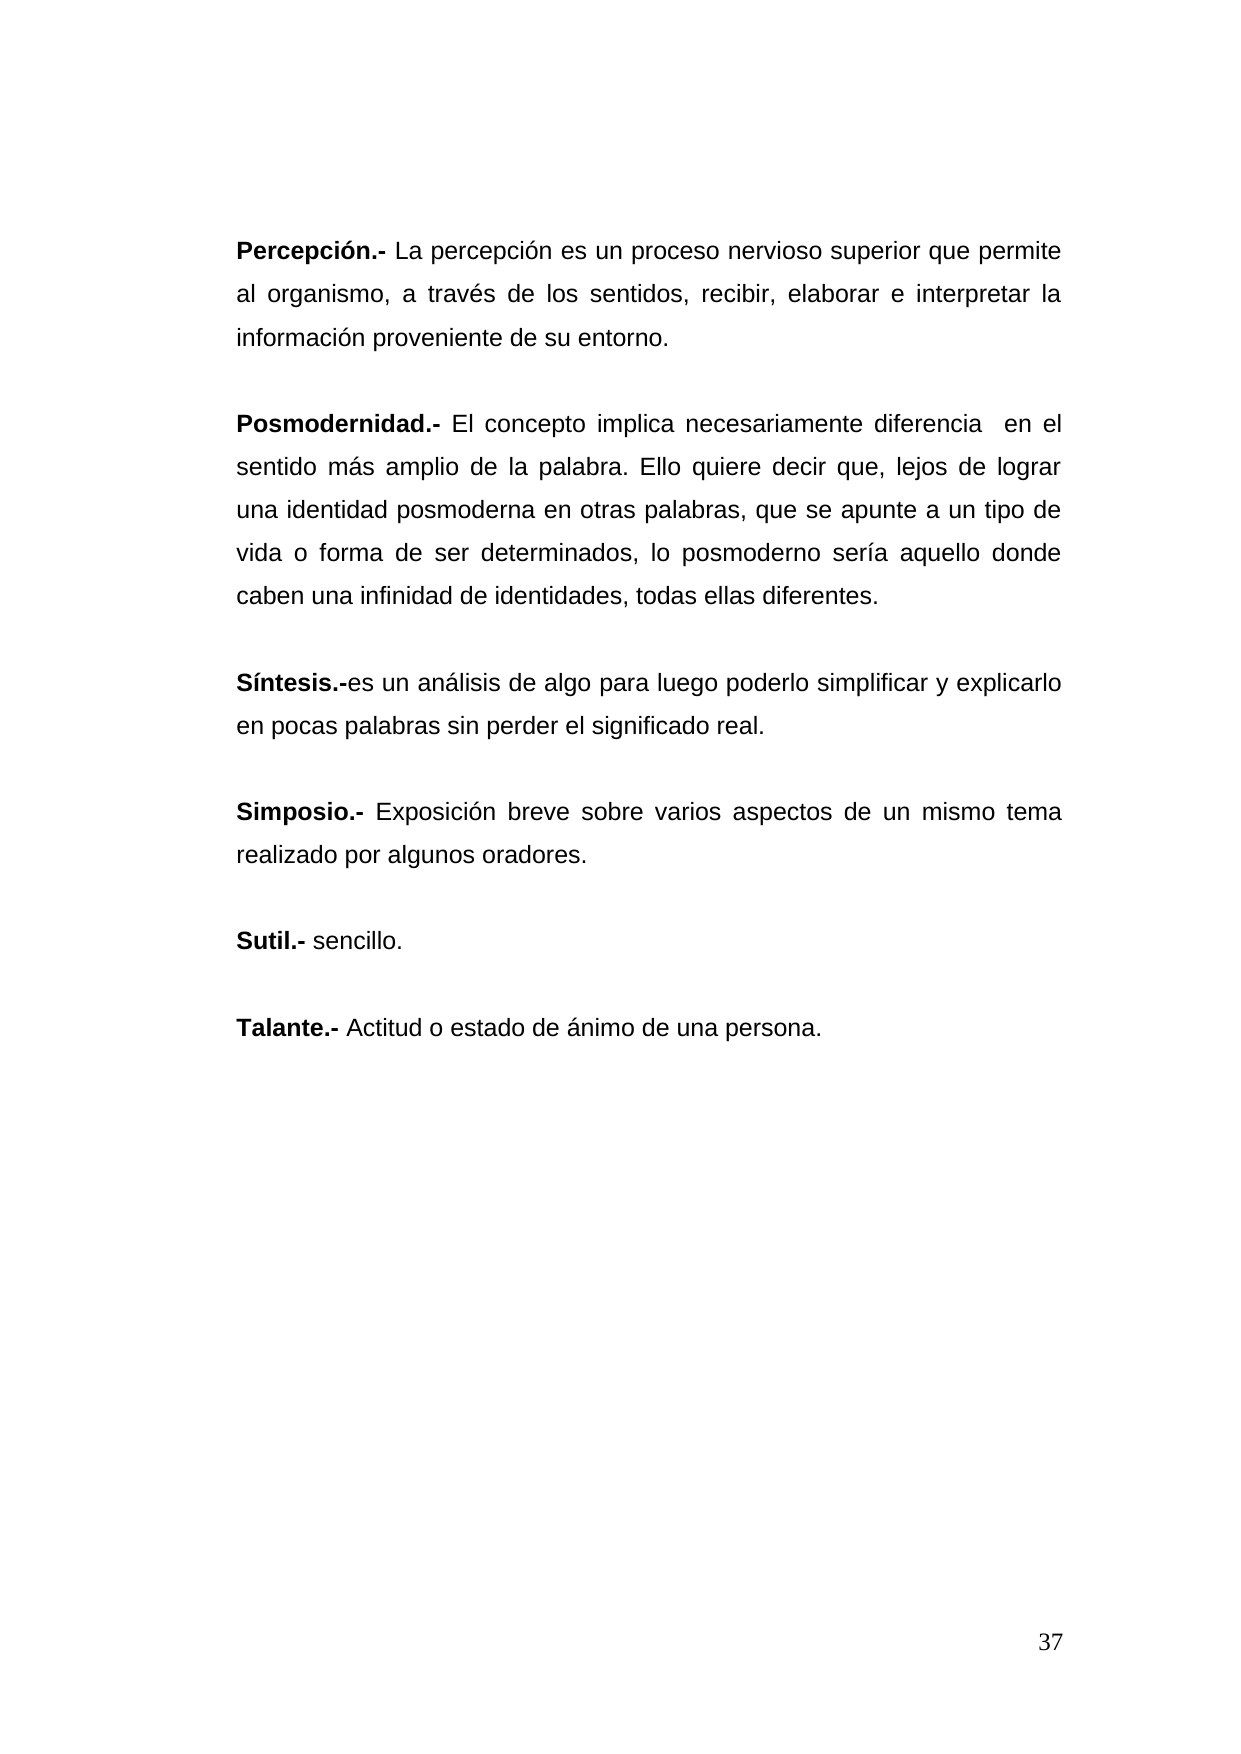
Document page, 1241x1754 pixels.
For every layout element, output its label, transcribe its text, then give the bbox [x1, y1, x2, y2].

text Talante.- Actitud o estado de ánimo de una persona. [236, 1012, 1063, 1084]
text Sutil.- sencillo. [236, 926, 1063, 955]
text Simposio.- Exposición breve sobre varios aspectos de un mismo tema realizado por algunos oradores. [236, 797, 1063, 869]
text Percepción.- La percepción es un proceso nervioso superior que permite al organismo, a través de los sentidos, recibir, elaborar e interpretar la información proveniente de su entorno. [236, 236, 1063, 351]
text Síntesis.-es un análisis de algo para luego poderlo simplificar y explicarlo en pocas palabras sin perder el significado real. [236, 667, 1063, 739]
text Posmodernidad.- El concepto implica necesariamente diferencia en el sentido más amplio de la palabra. Ello quiere decir que, lejos de lograr una identidad posmoderna en otras palabras, que se apunte a un tipo de vida o forma de ser determinados, lo posmoderno sería aquello donde caben una infinidad de identidades, todas ellas diferentes. [236, 409, 1063, 610]
